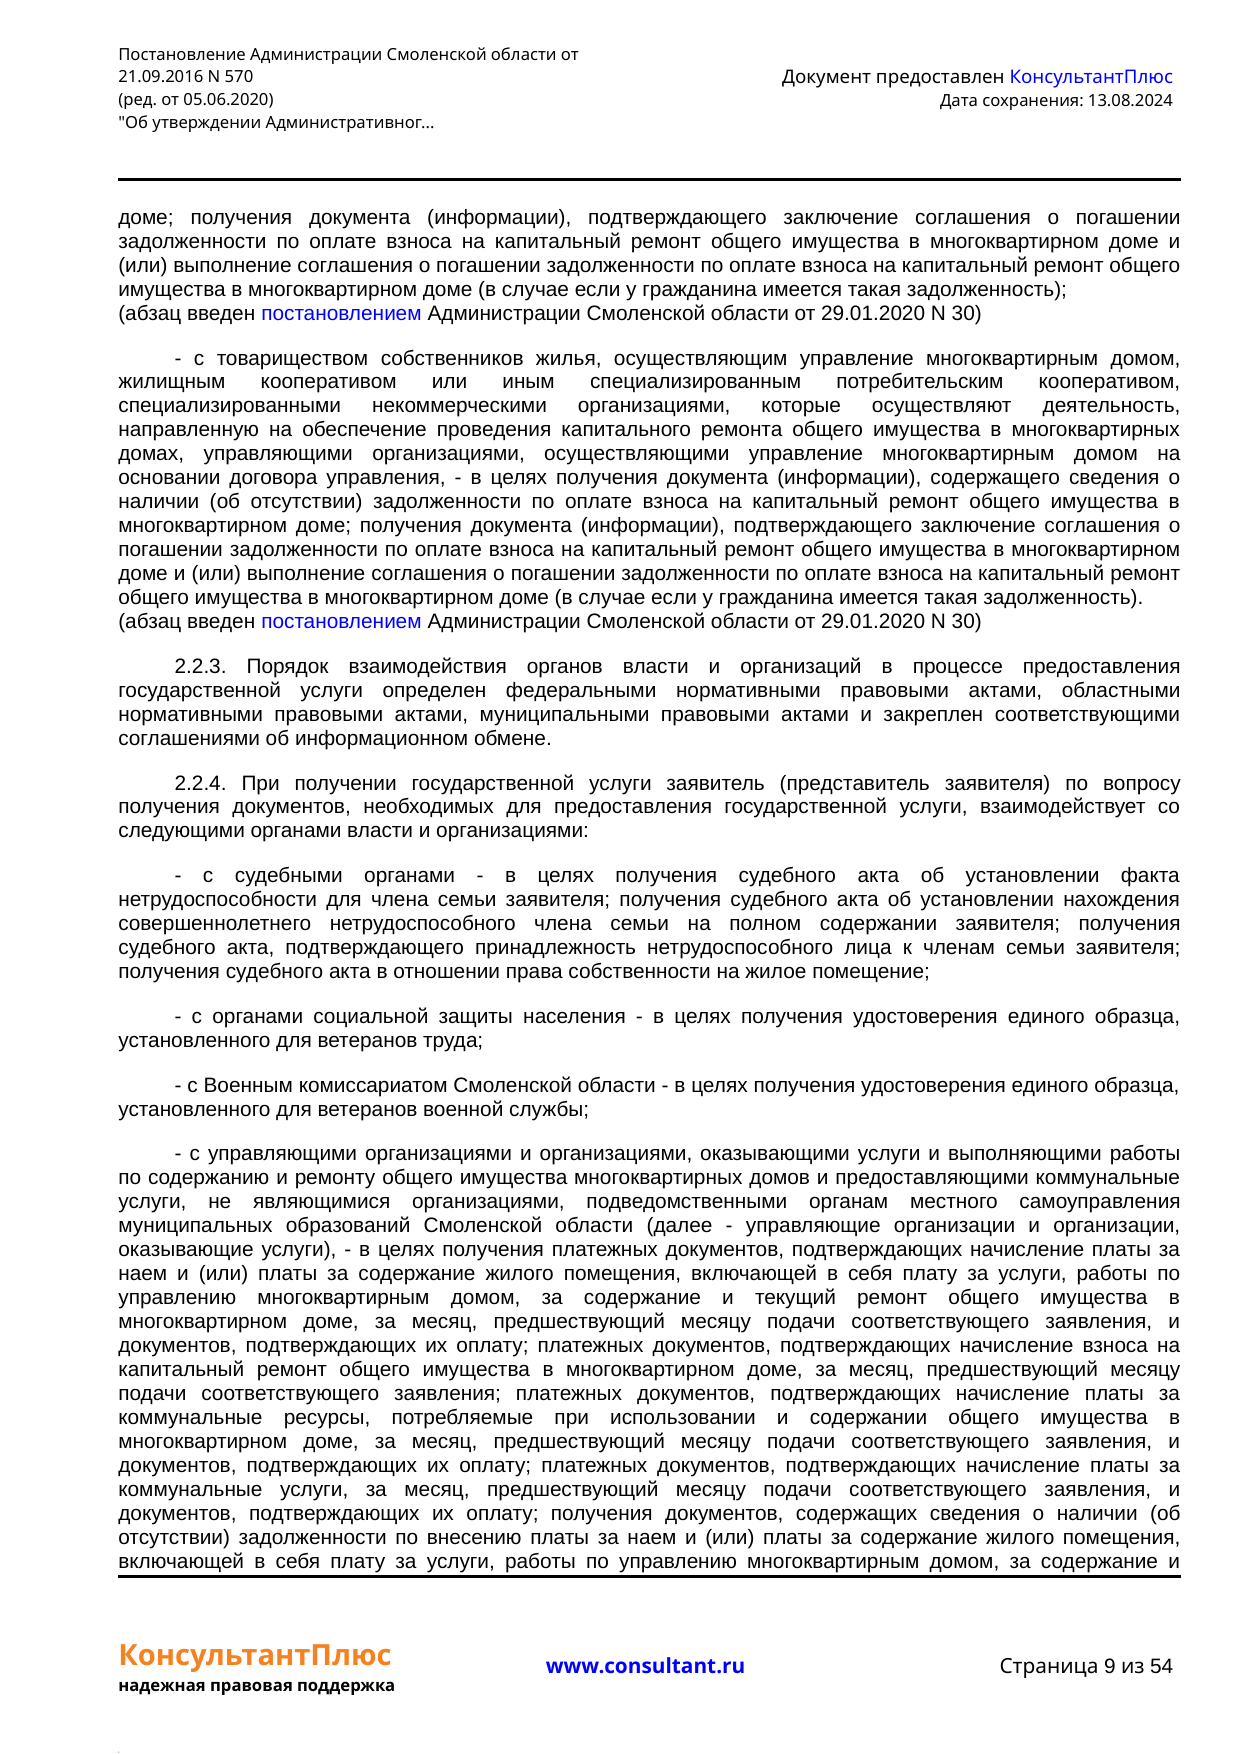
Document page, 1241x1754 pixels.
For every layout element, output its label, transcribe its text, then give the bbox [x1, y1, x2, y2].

text - с Военным комиссариатом Смоленской области - в целях получения удостоверения единого образца, установленного для ветеранов военной службы; [118, 1072, 1181, 1120]
text - с органами социальной защиты населения - в целях получения удостоверения единого образца, установленного для ветеранов труда; [118, 1004, 1181, 1052]
text 2.2.4. При получении государственной услуги заявитель (представитель заявителя) по вопросу получения документов, необходимых для предоставления государственной услуги, взаимодействует со следующими органами власти и организациями: [118, 770, 1181, 842]
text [118, 205, 1181, 301]
text (абзац введен постановлением Администрации Смоленской области от 29.01.2020 N 30) [118, 301, 1181, 324]
text (абзац введен постановлением Администрации Смоленской области от 29.01.2020 N 30) [118, 609, 1181, 633]
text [118, 1141, 1181, 1572]
text 2.2.3. Порядок взаимодействия органов власти и организаций в процессе предоставления государственной услуги определен федеральными нормативными правовыми актами, областными нормативными правовыми актами, муниципальными правовыми актами и закреплен соответствующими соглашениями об информационном обмене. [118, 654, 1181, 749]
text - с судебными органами - в целях получения судебного акта об установлении факта нетрудоспособности для члена семьи заявителя; получения судебного акта об установлении нахождения совершеннолетнего нетрудоспособного члена семьи на полном содержании заявителя; получения судебного акта, подтверждающего принадлежность нетрудоспособного лица к членам семьи заявителя; получения судебного акта в отношении права собственности на жилое помещение; [118, 863, 1181, 983]
text - с товариществом собственников жилья, осуществляющим управление многоквартирным домом, жилищным кооперативом или иным специализированным потребительским кооперативом, специализированными некоммерческими организациями, которые осуществляют деятельность, направленную на обеспечение проведения капитального ремонта общего имущества в многоквартирных домах, управляющими организациями, осуществляющими управление многоквартирным домом на основании договора управления, - в целях получения документа (информации), содержащего сведения о наличии (об отсутствии) задолженности по оплате взноса на капитальный ремонт общего имущества в многоквартирном доме; получения документа (информации), подтверждающего заключение соглашения о погашении задолженности по оплате взноса на капитальный ремонт общего имущества в многоквартирном доме и (или) выполнение соглашения о погашении задолженности по оплате взноса на капитальный ремонт общего имущества в многоквартирном доме (в случае если у гражданина имеется такая задолженность). [118, 345, 1181, 609]
